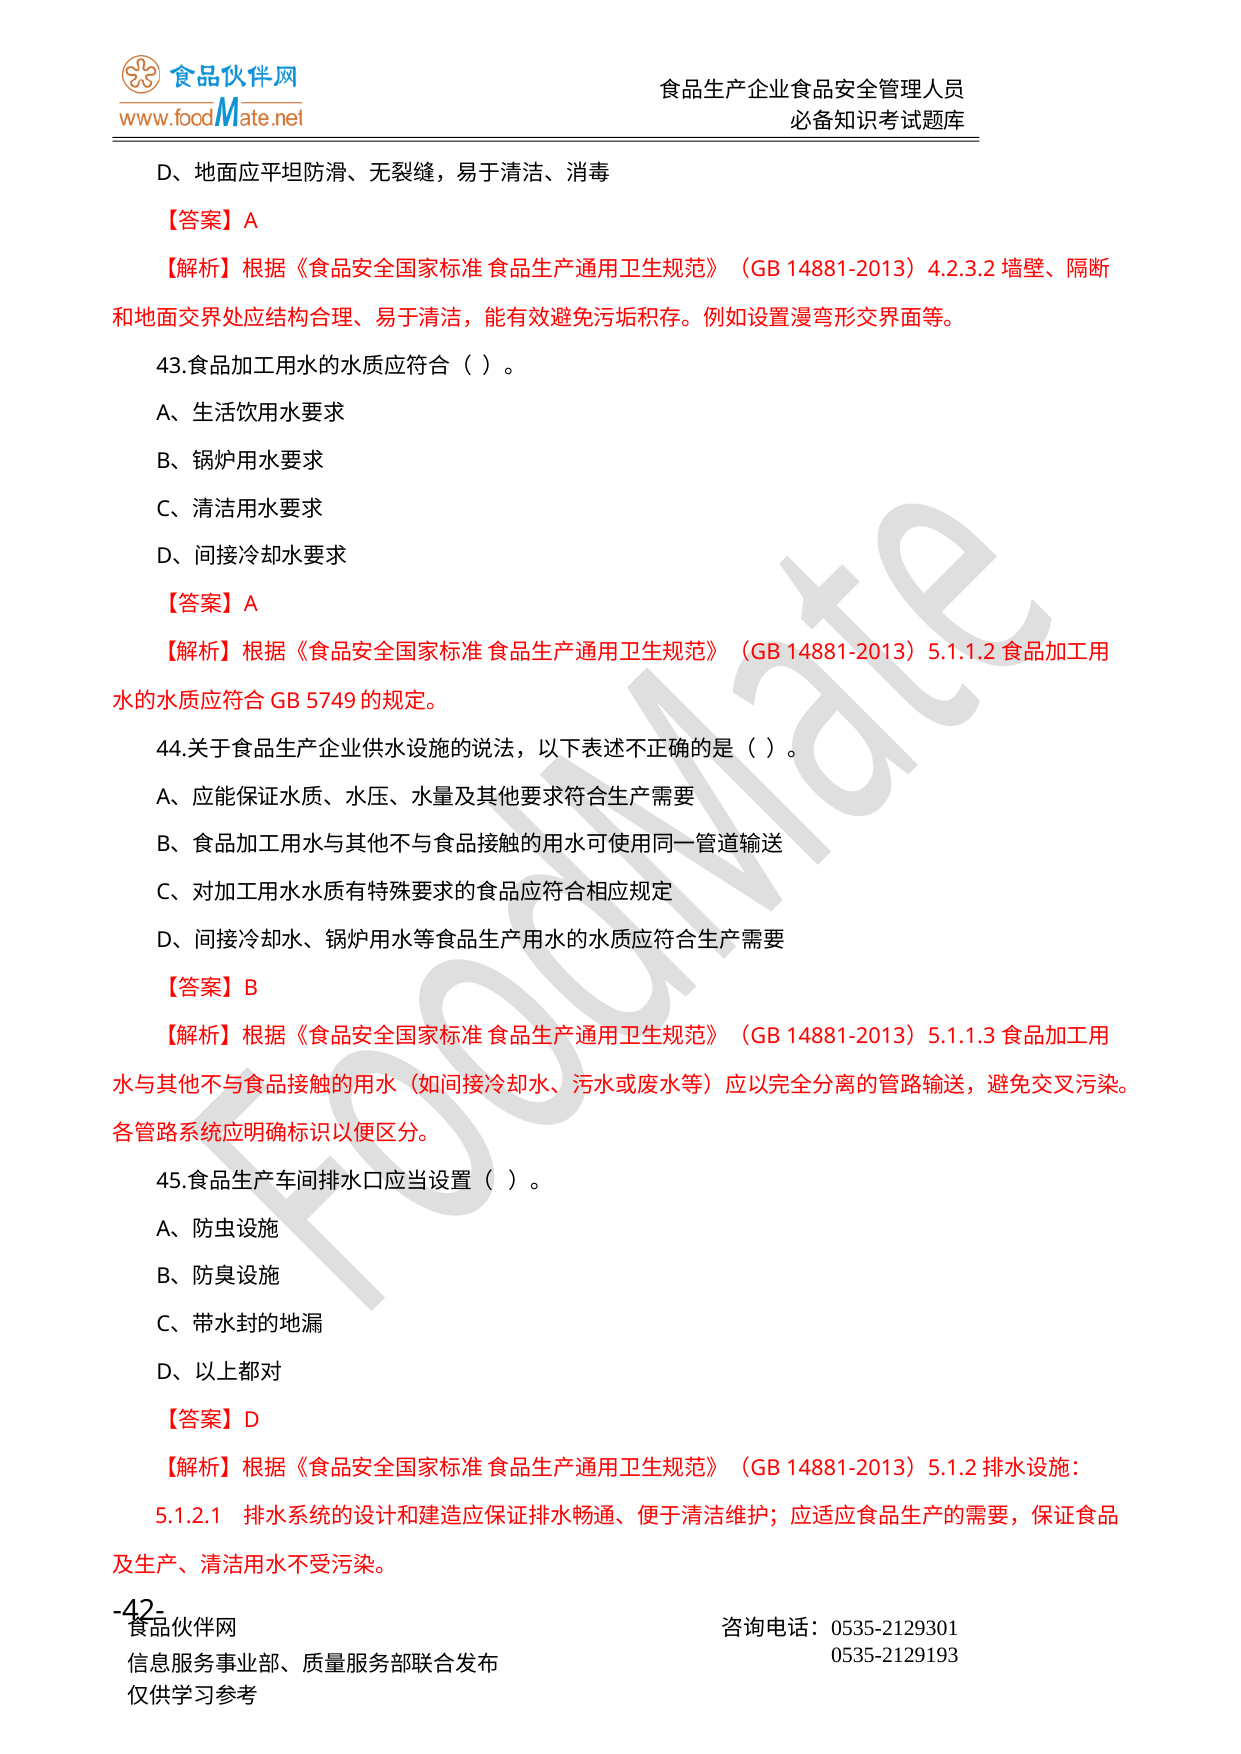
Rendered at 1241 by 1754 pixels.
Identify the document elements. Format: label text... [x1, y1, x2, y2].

text 【答案】D [112, 1401, 1128, 1434]
text A、生活饮用水要求 [112, 395, 1128, 427]
text C、清洁用水要求 [112, 491, 1128, 522]
text C、带水封的地漏 [112, 1306, 1128, 1338]
list 食品生产车间排水口应当设置（ ）。 [112, 1163, 1128, 1195]
text D、地面应平坦防滑、无裂缝，易于清洁、消毒 [112, 155, 1128, 186]
text D、间接冷却水、锅炉用水等食品生产用水的水质应符合生产需要 [112, 922, 1128, 953]
text 【解析】根据《食品安全国家标准 食品生产通用卫生规范》（GB 14881-2013）4.2.3.2 墙壁、隔断和地面交界处应结构合理、易于清洁，能有效避免污垢积存。例如设置漫弯形交界面等。 [112, 251, 1128, 332]
picture [119, 55, 303, 132]
text 5.1.2.1 排水系统的设计和建造应保证排水畅通、便于清洁维护；应适应食品生产的需要，保证食品及生产、清洁用水不受污染。 [112, 1498, 1128, 1579]
text B、锅炉用水要求 [112, 443, 1128, 475]
text 【解析】根据《食品安全国家标准 食品生产通用卫生规范》（GB 14881-2013）5.1.1.3 食品加工用水与其他不与食品接触的用水（如间接冷却水、污水或废水等）应以完全分离的管路输送，避免交叉污染。各管路系统应明确标识以便区分。 [112, 1017, 1128, 1147]
text A、应能保证水质、水压、水量及其他要求符合生产需要 [112, 779, 1128, 811]
text 【解析】根据《食品安全国家标准 食品生产通用卫生规范》（GB 14881-2013）5.1.1.2 食品加工用水的水质应符合GB 5749的规定。 [112, 634, 1128, 715]
text 【答案】A [112, 202, 1128, 235]
text D、间接冷却水要求 [112, 538, 1128, 570]
text 【答案】B [112, 969, 1128, 1002]
list 关于食品生产企业供水设施的说法，以下表述不正确的是（ ）。 [112, 731, 1128, 763]
list 食品加工用水的水质应符合（ ）。 [112, 348, 1128, 379]
text A、防虫设施 [112, 1211, 1128, 1243]
text 【解析】根据《食品安全国家标准 食品生产通用卫生规范》（GB 14881-2013）5.1.2 排水设施： [112, 1450, 1128, 1482]
text B、防臭设施 [112, 1258, 1128, 1290]
text D、以上都对 [112, 1354, 1128, 1386]
text 【答案】A [112, 586, 1128, 618]
text B、食品加工用水与其他不与食品接触的用水可使用同一管道输送 [112, 826, 1128, 858]
text C、对加工用水水质有特殊要求的食品应符合相应规定 [112, 874, 1128, 906]
